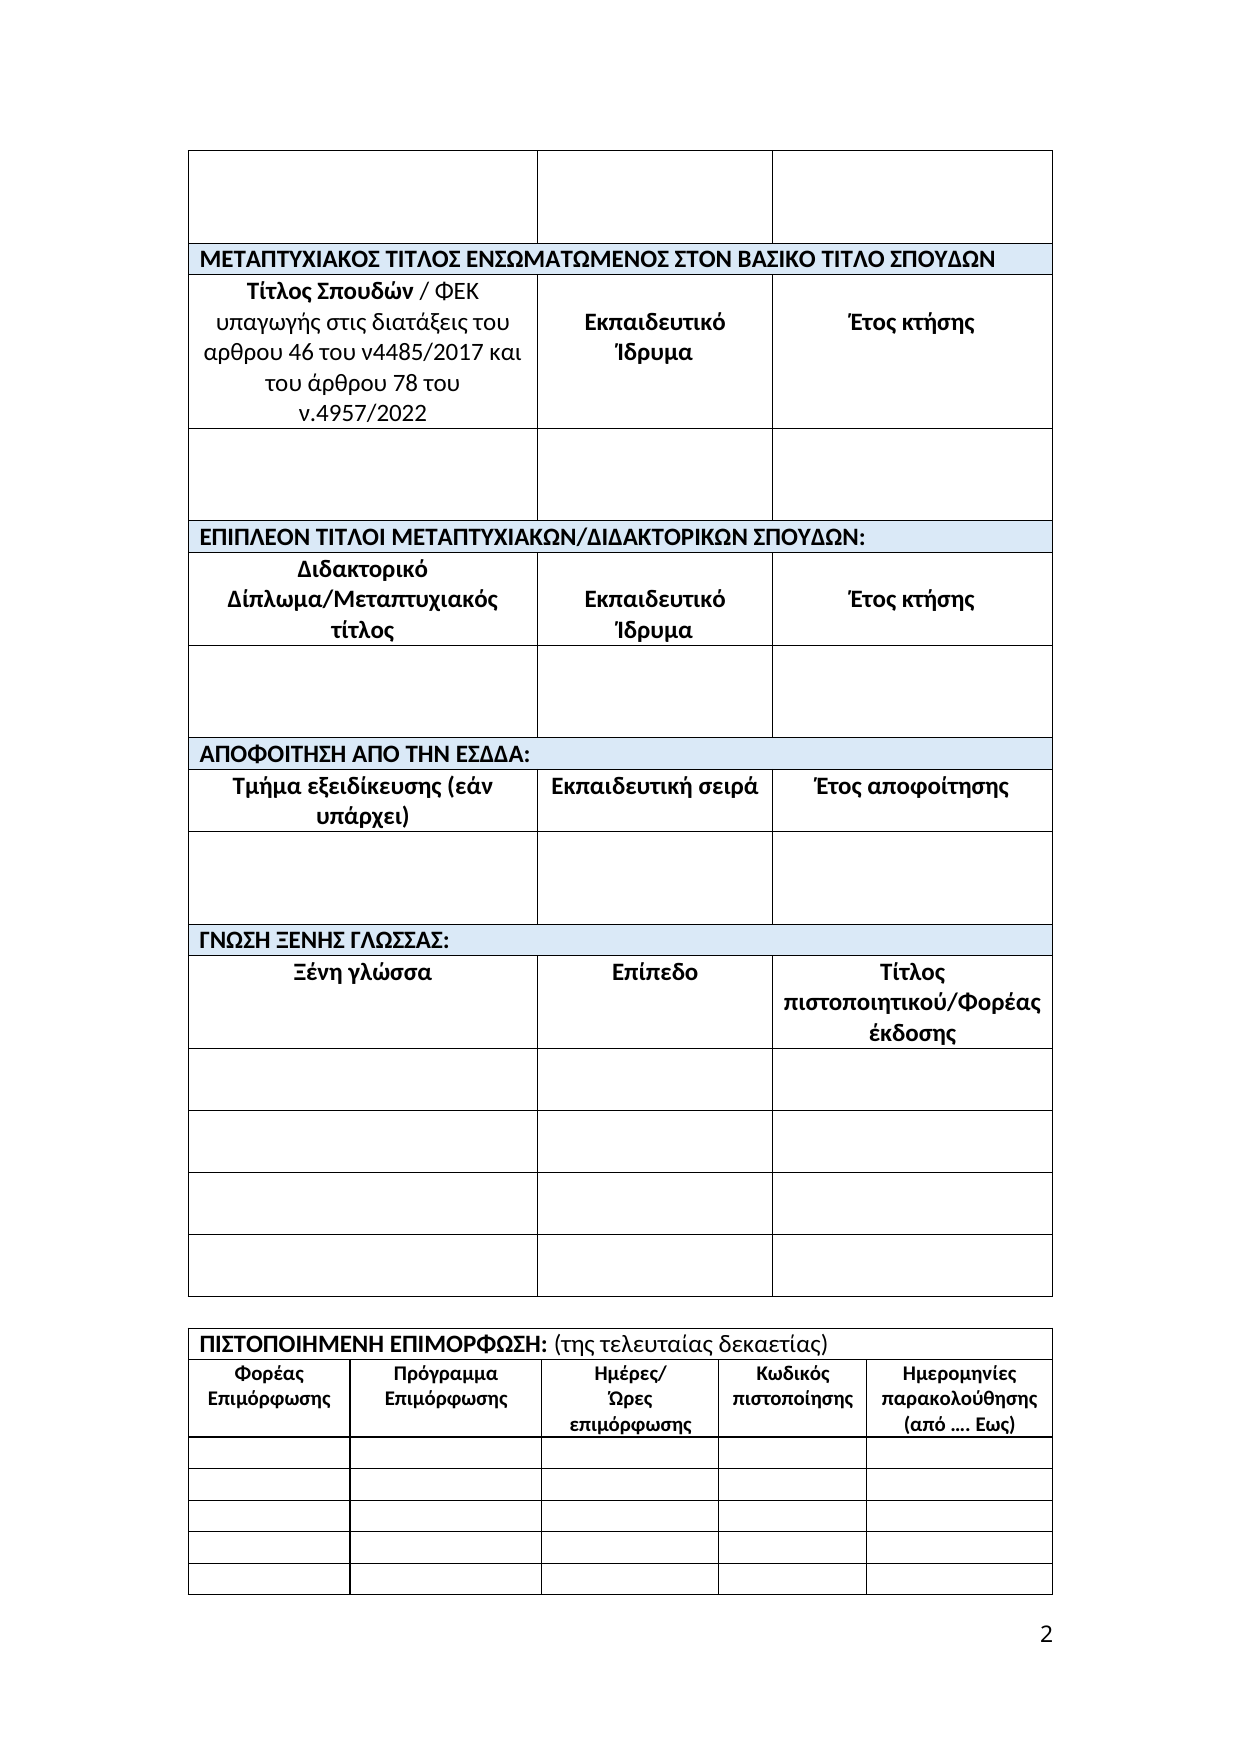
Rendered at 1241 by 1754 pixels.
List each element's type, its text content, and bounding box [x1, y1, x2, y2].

table_cell [351, 1469, 541, 1499]
table_cell ΕΠΙΠΛΕΟΝ ΤΙΤΛΟΙ ΜΕΤΑΠΤΥΧΙΑΚΩΝ/ΔΙΔΑΚΤΟΡΙΚΩΝ ΣΠΟΥΔΩΝ: [189, 521, 1052, 552]
table_cell [189, 429, 537, 520]
table_cell [867, 1469, 1052, 1499]
table_cell [351, 1501, 541, 1531]
table_cell [189, 1111, 537, 1172]
table_cell Διδακτορικό Δίπλωμα/Μεταπτυχιακός τίτλος [189, 553, 537, 644]
table_cell [189, 832, 537, 923]
table_cell [719, 1532, 866, 1563]
table_cell [538, 832, 772, 923]
table_cell ΜΕΤΑΠΤΥΧΙΑΚΟΣ ΤΙΤΛΟΣ ΕΝΣΩΜΑΤΩΜΕΝΟΣ ΣΤΟΝ ΒΑΣΙΚΟ ΤΙΤΛΟ ΣΠΟΥΔΩΝ [189, 244, 1052, 274]
table_cell [189, 1532, 349, 1563]
table_cell ΓΝΩΣΗ ΞΕΝΗΣ ΓΛΩΣΣΑΣ: [189, 925, 1052, 955]
table_cell [189, 151, 537, 243]
table_cell [189, 1438, 349, 1468]
table_cell [719, 1469, 866, 1499]
table_cell [867, 1564, 1052, 1594]
table_cell Τίτλος πιστοποιητικού/Φορέας έκδοσης [773, 956, 1052, 1048]
table_cell [773, 429, 1052, 520]
table_cell [719, 1438, 866, 1468]
table_cell Κωδικός πιστοποίησης [719, 1360, 866, 1436]
table_cell Έτος αποφοίτησης [773, 770, 1052, 831]
table_cell [189, 1469, 349, 1499]
table_cell Φορέας Επιμόρφωσης [189, 1360, 349, 1436]
table_cell [189, 1501, 349, 1531]
table_cell Τμήμα εξειδίκευσης (εάν υπάρχει) [189, 770, 537, 831]
table_cell Πρόγραμμα Επιμόρφωσης [351, 1360, 541, 1436]
table_cell [189, 646, 537, 737]
table_cell [538, 1173, 772, 1234]
table_cell [351, 1564, 541, 1594]
table_cell Επίπεδο [538, 956, 772, 1048]
table_cell [189, 1235, 537, 1296]
table_cell [538, 151, 772, 243]
table_cell [538, 1235, 772, 1296]
table_cell [773, 151, 1052, 243]
table_cell Έτος κτήσης [773, 275, 1052, 428]
table_cell [867, 1532, 1052, 1563]
table_cell Ξένη γλώσσα [189, 956, 537, 1048]
table_cell [538, 1049, 772, 1110]
table_cell [773, 1049, 1052, 1110]
table_cell [773, 832, 1052, 923]
table_cell [189, 1049, 537, 1110]
table_cell Έτος κτήσης [773, 553, 1052, 644]
table_cell [719, 1564, 866, 1594]
table_cell Τίτλος Σπουδών / ΦΕΚ υπαγωγής στις διατάξεις του αρθρου 46 του ν4485/2017 και του άρθρου 78 του ν.4957/2022 [189, 275, 537, 428]
table_cell ΑΠΟΦΟΙΤΗΣΗ ΑΠΟ ΤΗΝ ΕΣΔΔΑ: [189, 738, 1052, 769]
table_cell [538, 646, 772, 737]
table_header ΠΙΣΤΟΠΟΙΗΜΕΝΗ ΕΠΙΜΟΡΦΩΣΗ: (της τελευταίας δεκαετίας) [189, 1329, 1052, 1359]
table_cell [867, 1501, 1052, 1531]
table_cell [773, 1111, 1052, 1172]
table_cell Ημέρες/ Ώρες επιμόρφωσης [542, 1360, 718, 1436]
table_cell [542, 1469, 718, 1499]
table_cell [719, 1501, 866, 1531]
table_cell [351, 1438, 541, 1468]
table_cell [773, 646, 1052, 737]
table_cell [189, 1173, 537, 1234]
table_cell Ημερομηνίες παρακολούθησης (από …. Εως) [867, 1360, 1052, 1436]
table_cell [867, 1438, 1052, 1468]
table_cell [538, 1111, 772, 1172]
table_cell [538, 429, 772, 520]
table_cell [542, 1501, 718, 1531]
table_cell Εκπαιδευτικό Ίδρυμα [538, 553, 772, 644]
table_cell [542, 1564, 718, 1594]
table_cell Εκπαιδευτικό Ίδρυμα [538, 275, 772, 428]
table_cell [542, 1438, 718, 1468]
table_cell [773, 1235, 1052, 1296]
table_cell [189, 1564, 349, 1594]
table_cell [773, 1173, 1052, 1234]
table_cell Εκπαιδευτική σειρά [538, 770, 772, 831]
table_cell [351, 1532, 541, 1563]
table_cell [542, 1532, 718, 1563]
